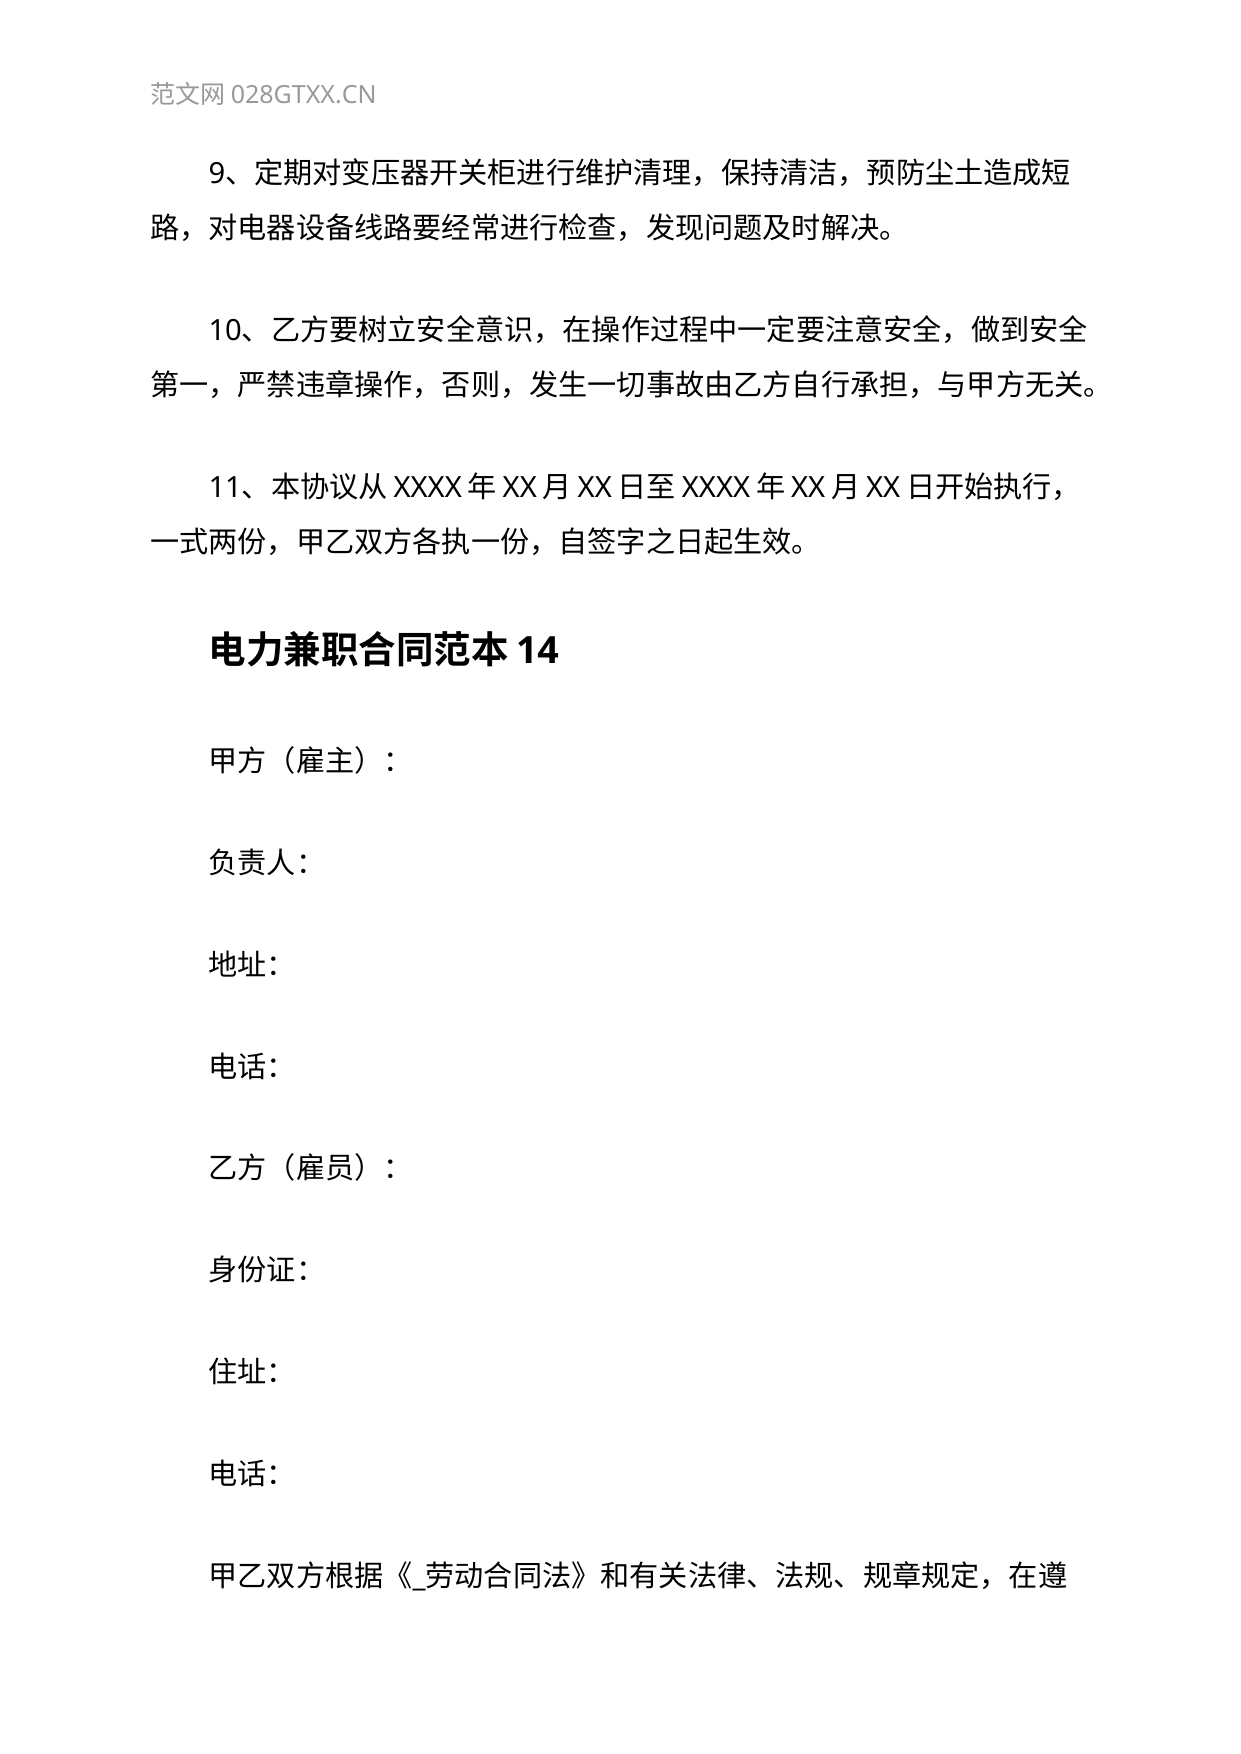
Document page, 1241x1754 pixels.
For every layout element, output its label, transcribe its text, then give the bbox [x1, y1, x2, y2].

text 乙方（雇员）： [150, 1145, 1090, 1187]
text 地址： [150, 941, 1090, 984]
text 电话： [150, 1450, 1090, 1493]
text 10、乙方要树立安全意识，在操作过程中一定要注意安全，做到安全第一，严禁违章操作，否则，发生一切事故由乙方自行承担，与甲方无关。 [150, 307, 1090, 404]
text 11、本协议从XXXX年XX月XX日至XXXX年XX月XX日开始执行，一式两份，甲乙双方各执一份，自签字之日起生效。 [150, 463, 1090, 561]
text 电力兼职合同范本14 [150, 620, 1090, 675]
text 住址： [150, 1348, 1090, 1391]
text 甲方（雇主）： [150, 738, 1090, 780]
text 身份证： [150, 1247, 1090, 1289]
text 电话： [150, 1043, 1090, 1086]
text 负责人： [150, 840, 1090, 882]
text 9、定期对变压器开关柜进行维护清理，保持清洁，预防尘土造成短路，对电器设备线路要经常进行检查，发现问题及时解决。 [150, 150, 1090, 247]
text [150, 1552, 1090, 1594]
